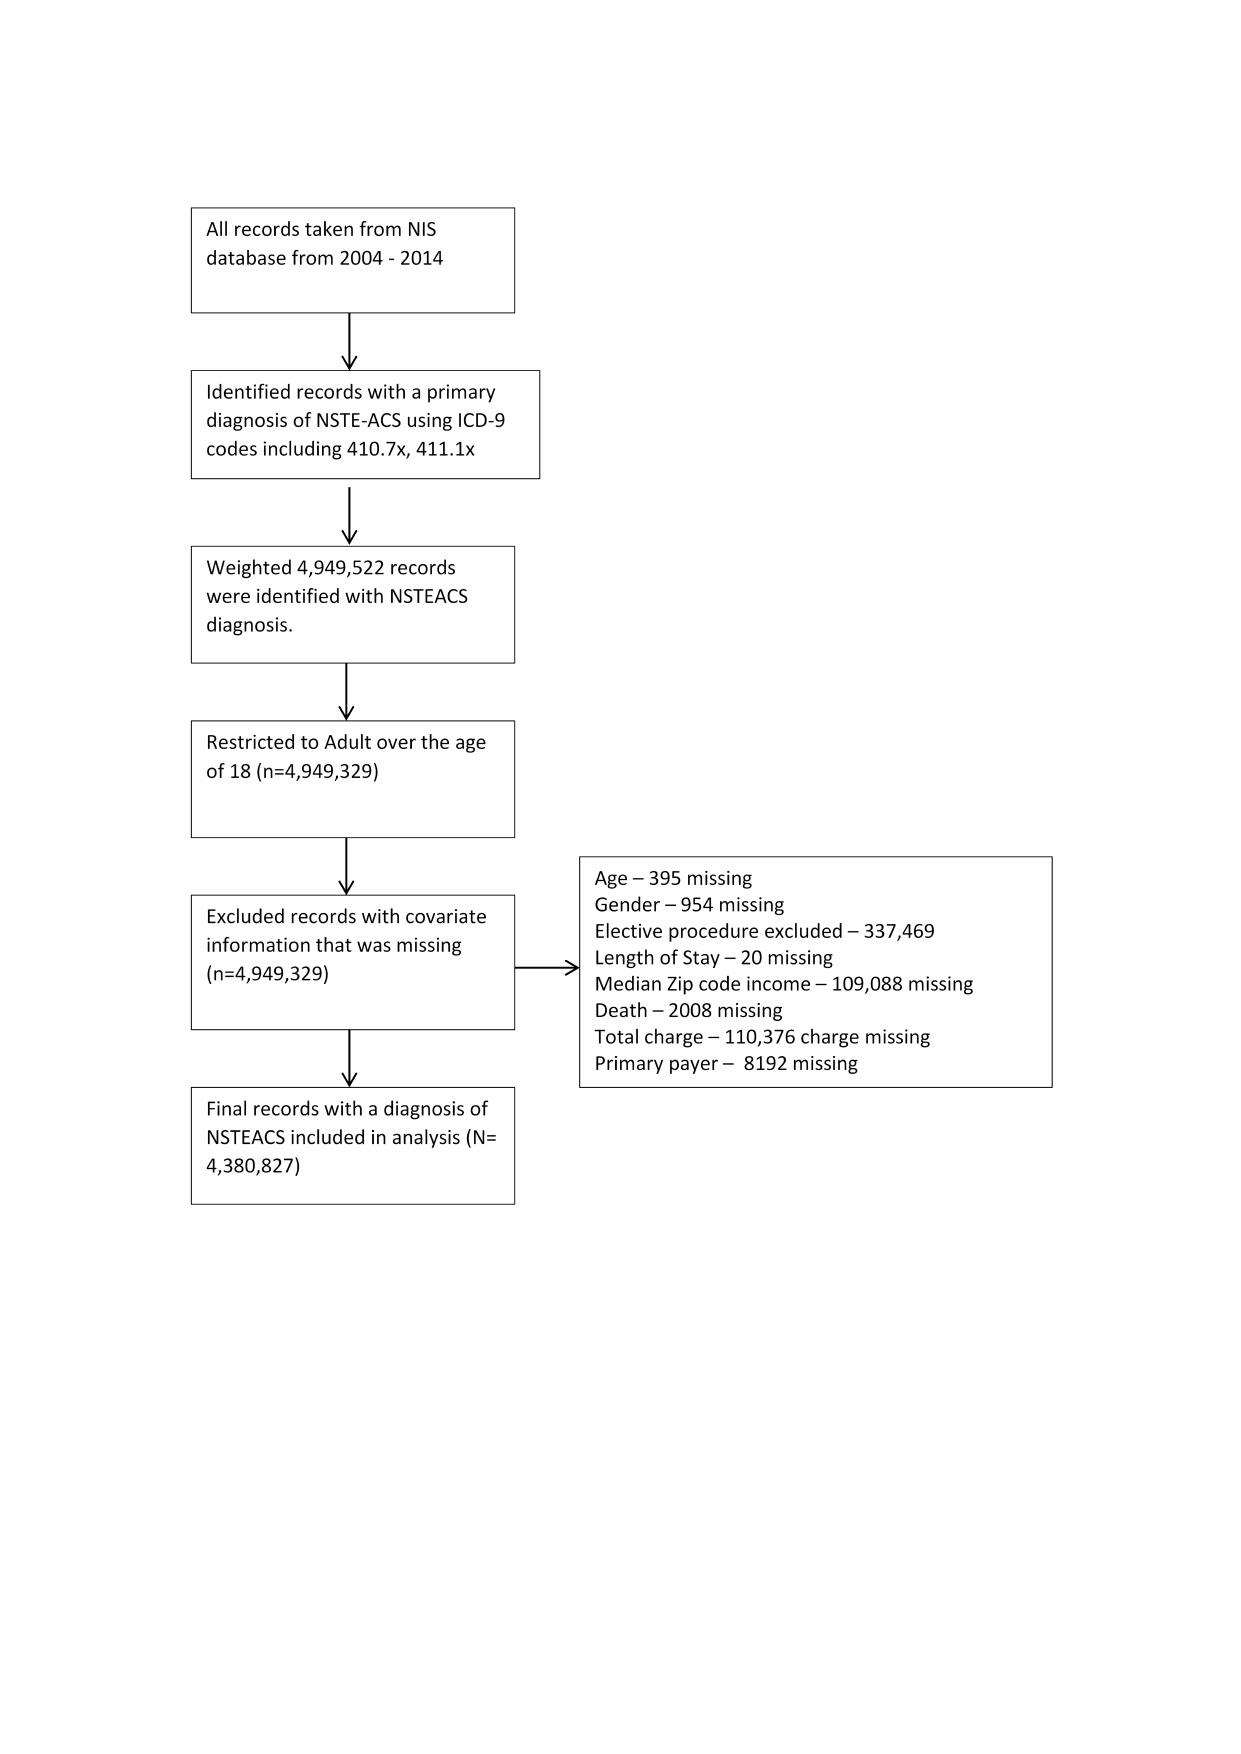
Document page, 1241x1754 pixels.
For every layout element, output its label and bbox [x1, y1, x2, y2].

picture [150, 196, 1089, 1217]
